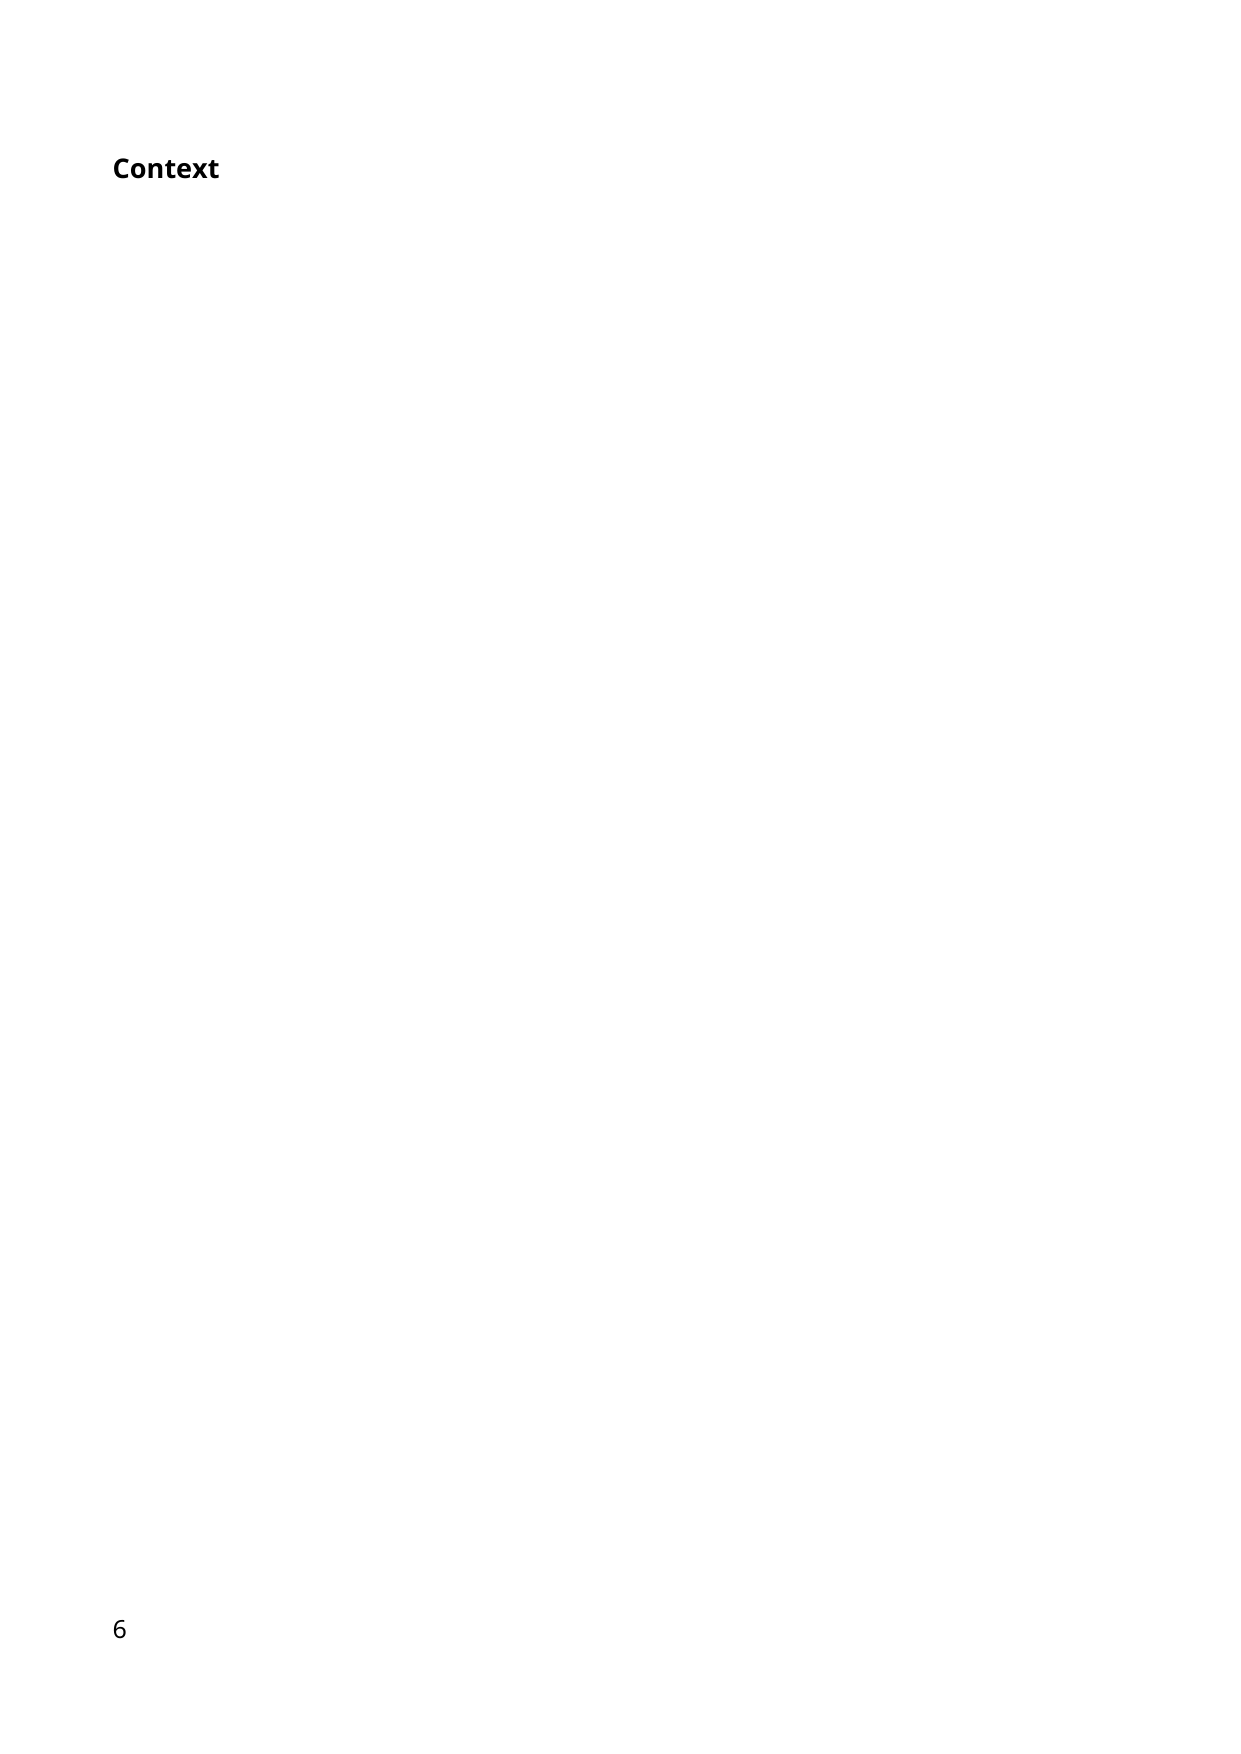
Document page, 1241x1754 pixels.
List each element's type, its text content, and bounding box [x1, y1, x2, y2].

subtitle Context [112, 150, 1128, 187]
